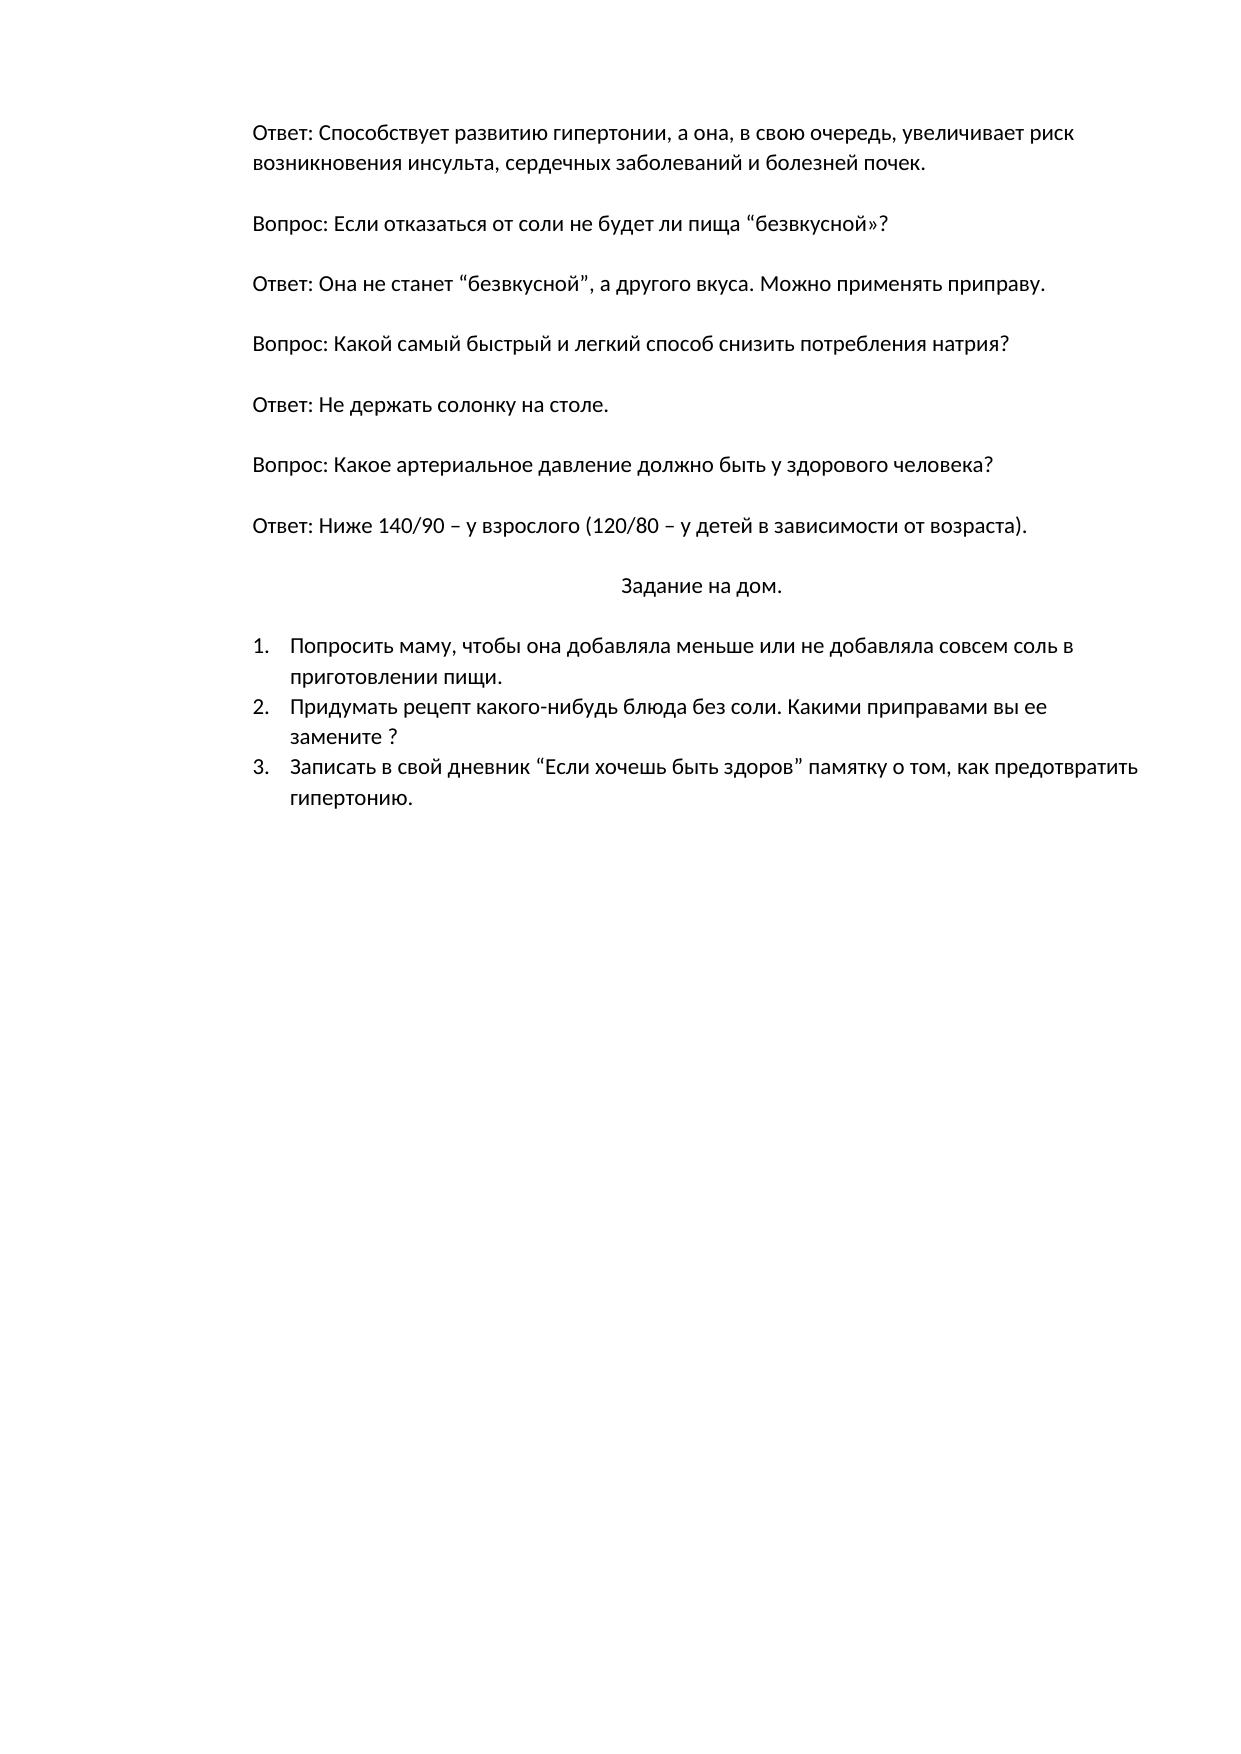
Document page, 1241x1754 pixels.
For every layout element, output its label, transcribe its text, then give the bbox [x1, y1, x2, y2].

list Ответ: Ниже 140/90 – у взрослого (120/80 – у детей в зависимости от возраста). [252, 511, 1152, 539]
list Попросить маму, чтобы она добавляла меньше или не добавляла совсем соль в приготовлении пищи. [252, 632, 1152, 690]
list Придумать рецепт какого-нибудь блюда без соли. Какими приправами вы ее замените ? [252, 692, 1152, 750]
list Вопрос: Какой самый быстрый и легкий способ снизить потребления натрия? [252, 329, 1152, 358]
list Вопрос: Какое артериальное давление должно быть у здорового человека? [252, 450, 1152, 478]
list Ответ: Не держать солонку на столе. [252, 390, 1152, 418]
list Записать в свой дневник “Если хочешь быть здоров” памятку о том, как предотвратить гипертонию. [252, 752, 1152, 811]
list Задание на дом. [252, 571, 1152, 599]
list Ответ: Способствует развитию гипертонии, а она, в свою очередь, увеличивает риск возникновения инсульта, сердечных заболеваний и болезней почек. [252, 118, 1152, 176]
list Ответ: Она не станет “безвкусной”, а другого вкуса. Можно применять приправу. [252, 269, 1152, 297]
list Вопрос: Если отказаться от соли не будет ли пища “безвкусной»? [252, 209, 1152, 237]
